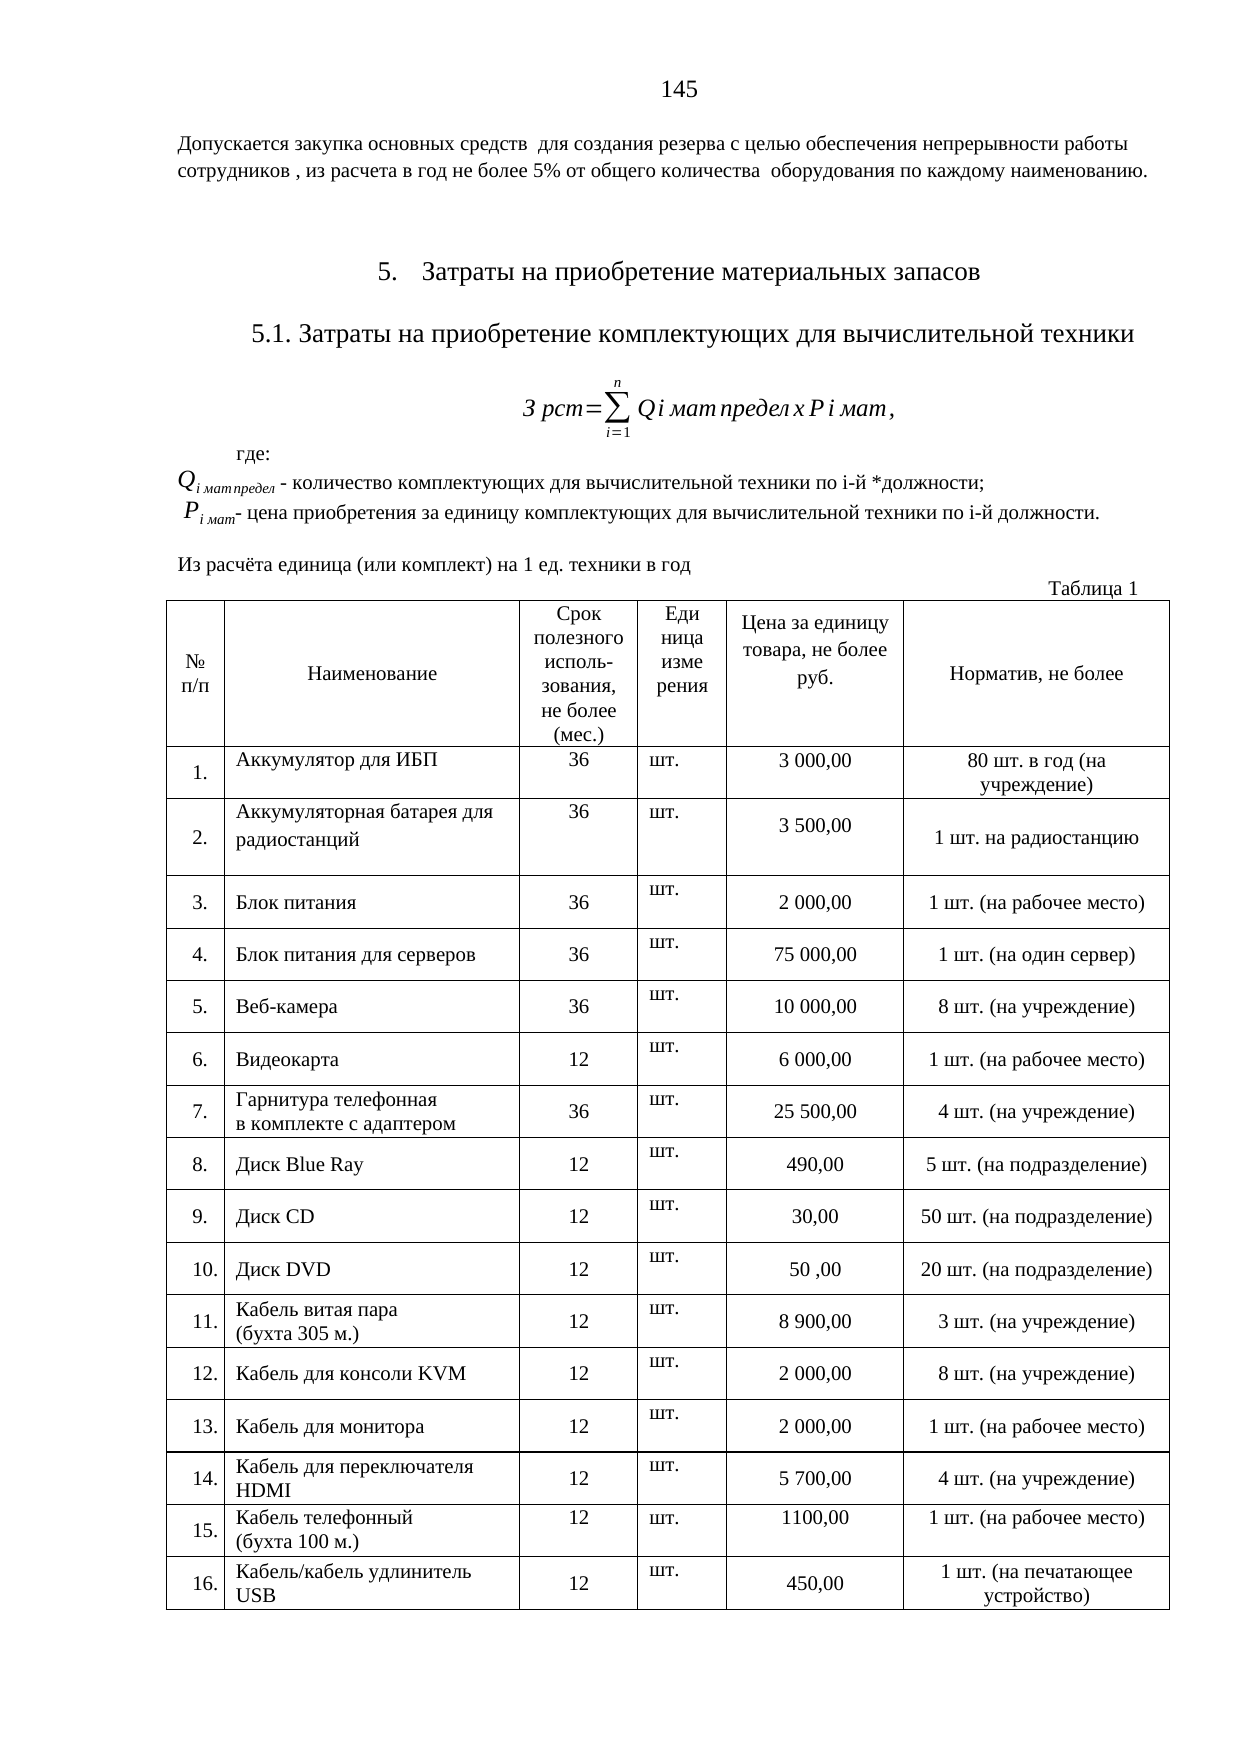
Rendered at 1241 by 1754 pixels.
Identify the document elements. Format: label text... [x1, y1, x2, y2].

text 5.1. Затраты на приобретение комплектующих для вычислительной техники [177, 317, 1181, 348]
text - цена приобретения за единицу комплектующих для вычислительной техники по i-й должности. [177, 497, 1181, 528]
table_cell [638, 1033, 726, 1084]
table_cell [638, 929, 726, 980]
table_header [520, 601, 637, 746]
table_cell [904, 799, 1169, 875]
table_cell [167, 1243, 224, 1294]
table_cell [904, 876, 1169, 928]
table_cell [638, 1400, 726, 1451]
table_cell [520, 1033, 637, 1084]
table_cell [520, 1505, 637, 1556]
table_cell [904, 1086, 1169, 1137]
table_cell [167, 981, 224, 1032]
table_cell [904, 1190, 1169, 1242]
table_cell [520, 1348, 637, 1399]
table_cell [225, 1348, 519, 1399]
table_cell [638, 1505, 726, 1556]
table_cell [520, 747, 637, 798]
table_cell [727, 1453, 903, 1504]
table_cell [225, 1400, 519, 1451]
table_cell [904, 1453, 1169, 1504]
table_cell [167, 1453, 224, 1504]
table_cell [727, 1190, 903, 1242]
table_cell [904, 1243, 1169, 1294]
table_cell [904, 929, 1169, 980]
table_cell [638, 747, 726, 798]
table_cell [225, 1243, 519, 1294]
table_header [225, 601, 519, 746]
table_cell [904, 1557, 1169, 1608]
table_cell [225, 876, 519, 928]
text где: [177, 441, 1181, 465]
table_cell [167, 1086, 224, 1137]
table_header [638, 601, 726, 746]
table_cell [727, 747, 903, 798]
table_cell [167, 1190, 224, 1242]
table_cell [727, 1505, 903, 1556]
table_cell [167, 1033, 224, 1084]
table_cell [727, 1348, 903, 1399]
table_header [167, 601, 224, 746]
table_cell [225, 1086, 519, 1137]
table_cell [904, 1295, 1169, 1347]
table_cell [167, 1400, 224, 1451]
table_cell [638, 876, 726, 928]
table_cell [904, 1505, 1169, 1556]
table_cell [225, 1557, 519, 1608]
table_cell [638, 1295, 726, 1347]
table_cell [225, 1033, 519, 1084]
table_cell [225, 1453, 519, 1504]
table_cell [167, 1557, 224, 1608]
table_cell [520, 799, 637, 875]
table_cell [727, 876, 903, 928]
text - количество комплектующих для вычислительной техники по i-й *должности; [177, 465, 1181, 497]
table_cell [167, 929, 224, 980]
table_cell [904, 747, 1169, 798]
text Из расчёта единица (или комплект) на 1 ед. техники в год [177, 552, 1181, 576]
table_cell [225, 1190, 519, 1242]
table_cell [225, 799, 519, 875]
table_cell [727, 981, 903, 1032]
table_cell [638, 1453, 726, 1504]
text Допускается закупка основных средств для создания резерва с целью обеспечения непрерывности работы сотрудников , из расчета в год не более 5% от общего количества оборудования по каждому наименованию. [177, 131, 1181, 182]
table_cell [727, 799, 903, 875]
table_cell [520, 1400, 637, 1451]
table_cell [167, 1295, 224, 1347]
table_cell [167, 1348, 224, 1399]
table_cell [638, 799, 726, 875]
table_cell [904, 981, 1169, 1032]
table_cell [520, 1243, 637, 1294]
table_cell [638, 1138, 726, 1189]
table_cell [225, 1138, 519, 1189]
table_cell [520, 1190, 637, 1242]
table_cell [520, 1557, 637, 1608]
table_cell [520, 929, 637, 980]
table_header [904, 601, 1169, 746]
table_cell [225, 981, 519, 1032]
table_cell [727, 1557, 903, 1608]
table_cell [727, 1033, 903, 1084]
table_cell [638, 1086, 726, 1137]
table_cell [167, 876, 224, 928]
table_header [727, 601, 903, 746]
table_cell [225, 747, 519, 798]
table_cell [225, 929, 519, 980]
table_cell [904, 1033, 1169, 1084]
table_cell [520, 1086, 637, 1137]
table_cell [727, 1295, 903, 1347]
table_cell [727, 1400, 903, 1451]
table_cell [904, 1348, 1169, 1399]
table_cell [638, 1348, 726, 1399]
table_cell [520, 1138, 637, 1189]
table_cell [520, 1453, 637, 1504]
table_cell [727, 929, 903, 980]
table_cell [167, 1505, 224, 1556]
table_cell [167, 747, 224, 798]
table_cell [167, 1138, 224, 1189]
text Таблица 1 [177, 576, 1181, 600]
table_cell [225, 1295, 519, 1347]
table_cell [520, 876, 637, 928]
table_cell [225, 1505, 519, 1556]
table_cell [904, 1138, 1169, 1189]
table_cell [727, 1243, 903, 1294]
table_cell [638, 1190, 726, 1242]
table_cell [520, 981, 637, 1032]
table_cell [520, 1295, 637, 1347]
list Затраты на приобретение материальных запасов [177, 255, 1181, 286]
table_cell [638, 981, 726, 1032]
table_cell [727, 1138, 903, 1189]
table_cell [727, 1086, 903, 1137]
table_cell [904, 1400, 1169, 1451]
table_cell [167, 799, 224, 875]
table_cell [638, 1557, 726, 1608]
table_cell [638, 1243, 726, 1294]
